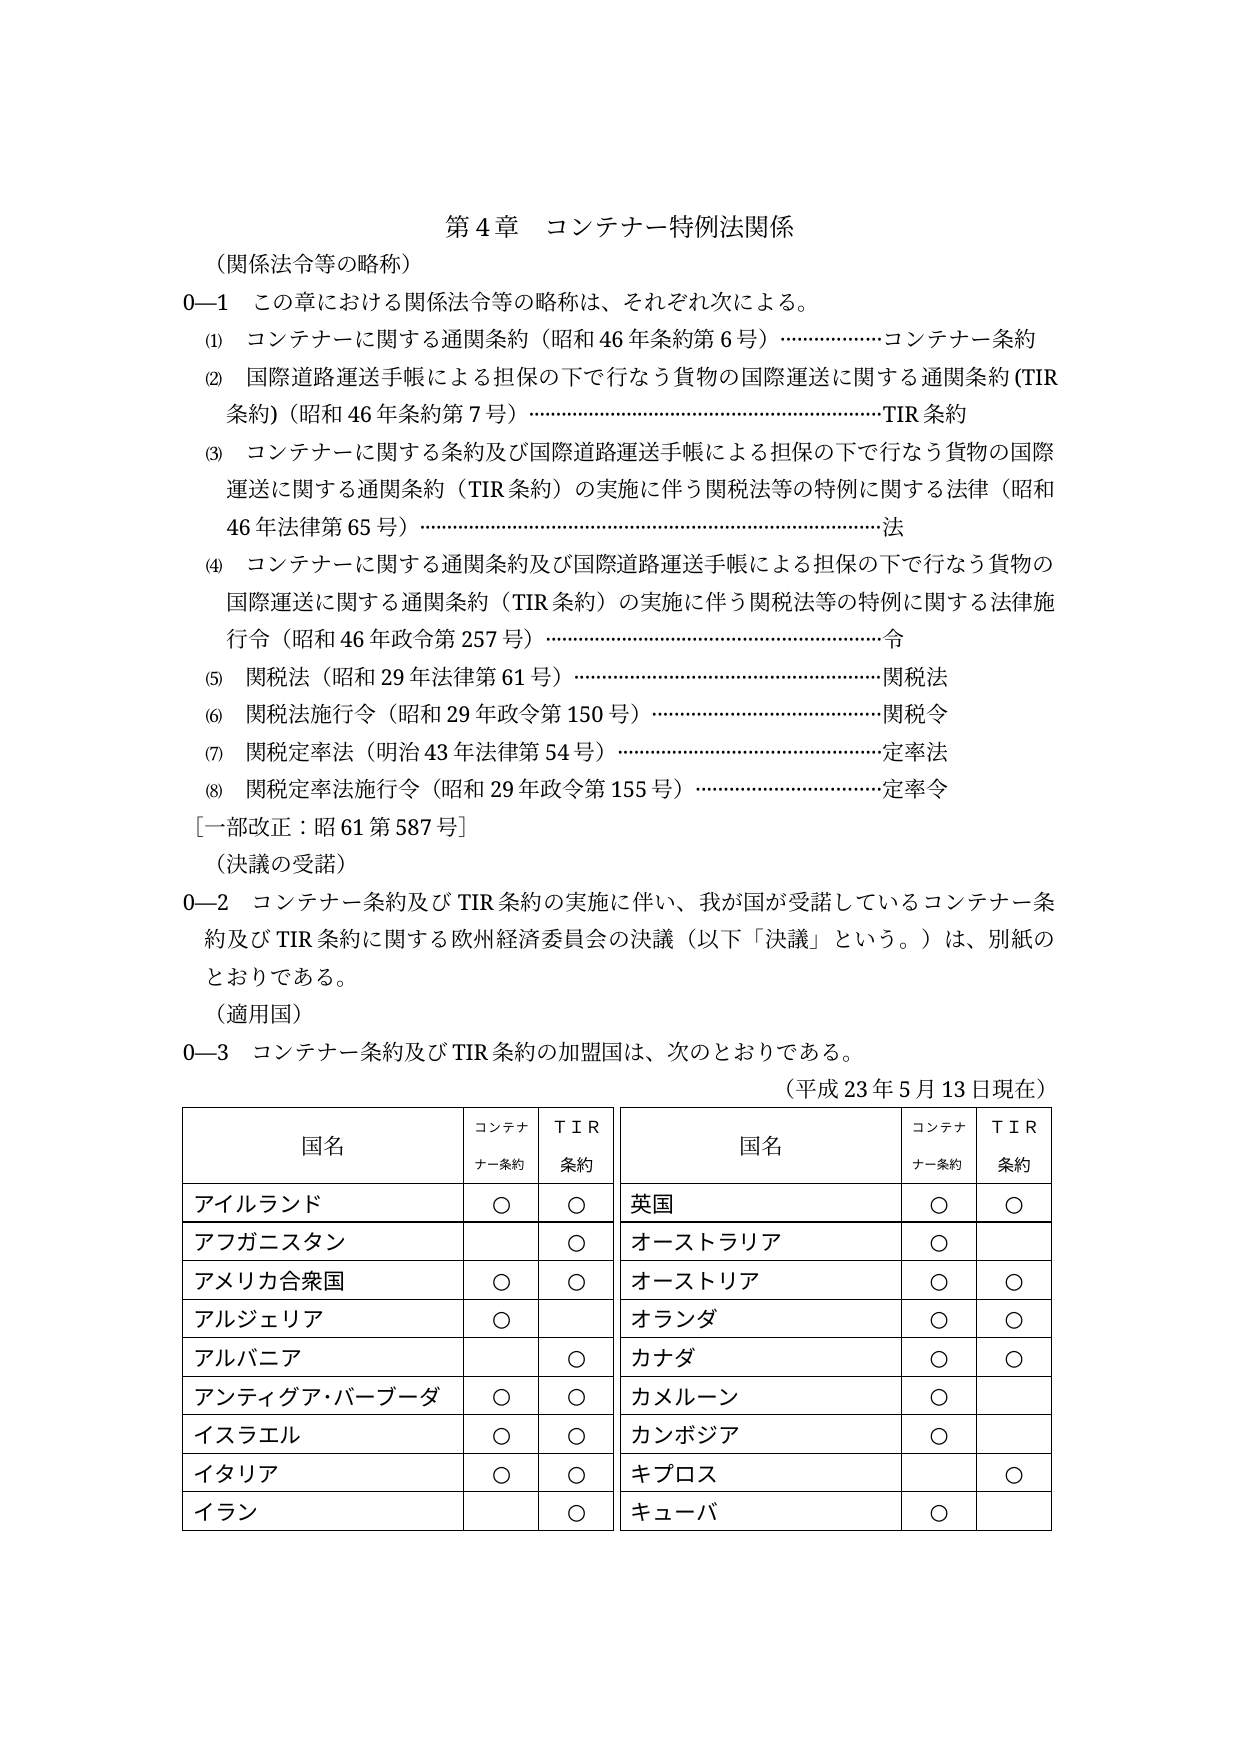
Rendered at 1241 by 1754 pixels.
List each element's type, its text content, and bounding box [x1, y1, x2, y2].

text （関係法令等の略称） [204, 244, 1058, 282]
text ［一部改正：昭61第587号］ [183, 807, 1058, 844]
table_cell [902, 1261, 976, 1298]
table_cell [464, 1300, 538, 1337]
text ⑷ コンテナーに関する通関条約及び国際道路運送手帳による担保の下で行なう貨物の国際運送に関する通関条約（TIR条約）の実施に伴う関税法等の特例に関する法律施行令（昭和46年政令第257号） 令 [204, 544, 1058, 657]
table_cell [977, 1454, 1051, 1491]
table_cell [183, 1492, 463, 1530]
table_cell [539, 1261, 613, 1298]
text ⑴ コンテナーに関する通関条約（昭和46年条約第6号） コンテナー条約 [204, 319, 1058, 357]
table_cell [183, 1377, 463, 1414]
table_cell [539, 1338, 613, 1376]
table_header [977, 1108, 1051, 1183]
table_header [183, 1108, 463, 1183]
text （適用国） [204, 994, 1058, 1032]
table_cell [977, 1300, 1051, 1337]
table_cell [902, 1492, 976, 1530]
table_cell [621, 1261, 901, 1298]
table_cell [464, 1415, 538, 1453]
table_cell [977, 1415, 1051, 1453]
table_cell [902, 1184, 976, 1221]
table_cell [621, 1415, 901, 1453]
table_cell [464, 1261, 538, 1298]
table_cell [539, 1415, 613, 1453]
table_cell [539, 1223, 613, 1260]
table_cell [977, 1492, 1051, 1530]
text 第4章 コンテナー特例法関係 [183, 207, 1058, 244]
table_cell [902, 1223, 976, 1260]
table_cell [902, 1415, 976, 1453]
text （平成23年5月13日現在） [183, 1069, 1058, 1107]
text （決議の受諾） [204, 844, 1058, 882]
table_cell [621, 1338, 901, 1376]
text ⑵ 国際道路運送手帳による担保の下で行なう貨物の国際運送に関する通関条約(TIR条約)（昭和46年条約第7号） TIR条約 [204, 357, 1058, 432]
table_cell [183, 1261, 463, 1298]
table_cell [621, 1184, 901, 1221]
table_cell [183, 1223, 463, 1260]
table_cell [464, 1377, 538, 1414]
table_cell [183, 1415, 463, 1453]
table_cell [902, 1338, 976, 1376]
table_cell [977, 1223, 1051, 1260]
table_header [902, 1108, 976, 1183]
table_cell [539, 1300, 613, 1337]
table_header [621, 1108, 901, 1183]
text 0―1 この章における関係法令等の略称は、それぞれ次による。 [183, 282, 1058, 319]
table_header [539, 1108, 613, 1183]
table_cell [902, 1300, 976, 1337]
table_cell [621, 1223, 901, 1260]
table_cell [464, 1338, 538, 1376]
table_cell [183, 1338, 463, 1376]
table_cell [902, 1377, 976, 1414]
text ⑶ コンテナーに関する条約及び国際道路運送手帳による担保の下で行なう貨物の国際運送に関する通関条約（TIR条約）の実施に伴う関税法等の特例に関する法律（昭和46年法律第65号） 法 [204, 432, 1058, 544]
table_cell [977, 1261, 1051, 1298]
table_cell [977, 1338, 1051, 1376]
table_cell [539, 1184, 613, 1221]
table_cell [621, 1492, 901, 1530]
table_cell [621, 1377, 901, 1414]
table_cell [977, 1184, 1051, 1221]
text ⑸ 関税法（昭和29年法律第61号） 関税法 [204, 657, 1058, 694]
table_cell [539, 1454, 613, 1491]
text ⑺ 関税定率法（明治43年法律第54号） 定率法 [204, 732, 1058, 769]
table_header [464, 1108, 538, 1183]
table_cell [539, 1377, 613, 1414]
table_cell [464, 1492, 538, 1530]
text ⑻ 関税定率法施行令（昭和29年政令第155号） 定率令 [204, 769, 1058, 807]
text 0―2 コンテナー条約及びTIR条約の実施に伴い、我が国が受諾しているコンテナー条約及びTIR条約に関する欧州経済委員会の決議（以下「決議」という。）は、別紙のとおりである。 [183, 882, 1058, 994]
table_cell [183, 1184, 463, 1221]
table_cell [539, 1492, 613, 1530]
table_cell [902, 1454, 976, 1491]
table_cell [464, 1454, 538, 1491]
text 0―3 コンテナー条約及びTIR条約の加盟国は、次のとおりである。 [183, 1032, 1058, 1069]
text ⑹ 関税法施行令（昭和29年政令第150号） 関税令 [204, 694, 1058, 732]
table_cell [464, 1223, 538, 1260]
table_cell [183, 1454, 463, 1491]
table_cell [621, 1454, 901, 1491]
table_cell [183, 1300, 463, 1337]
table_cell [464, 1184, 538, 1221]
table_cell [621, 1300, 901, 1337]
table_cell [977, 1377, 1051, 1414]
